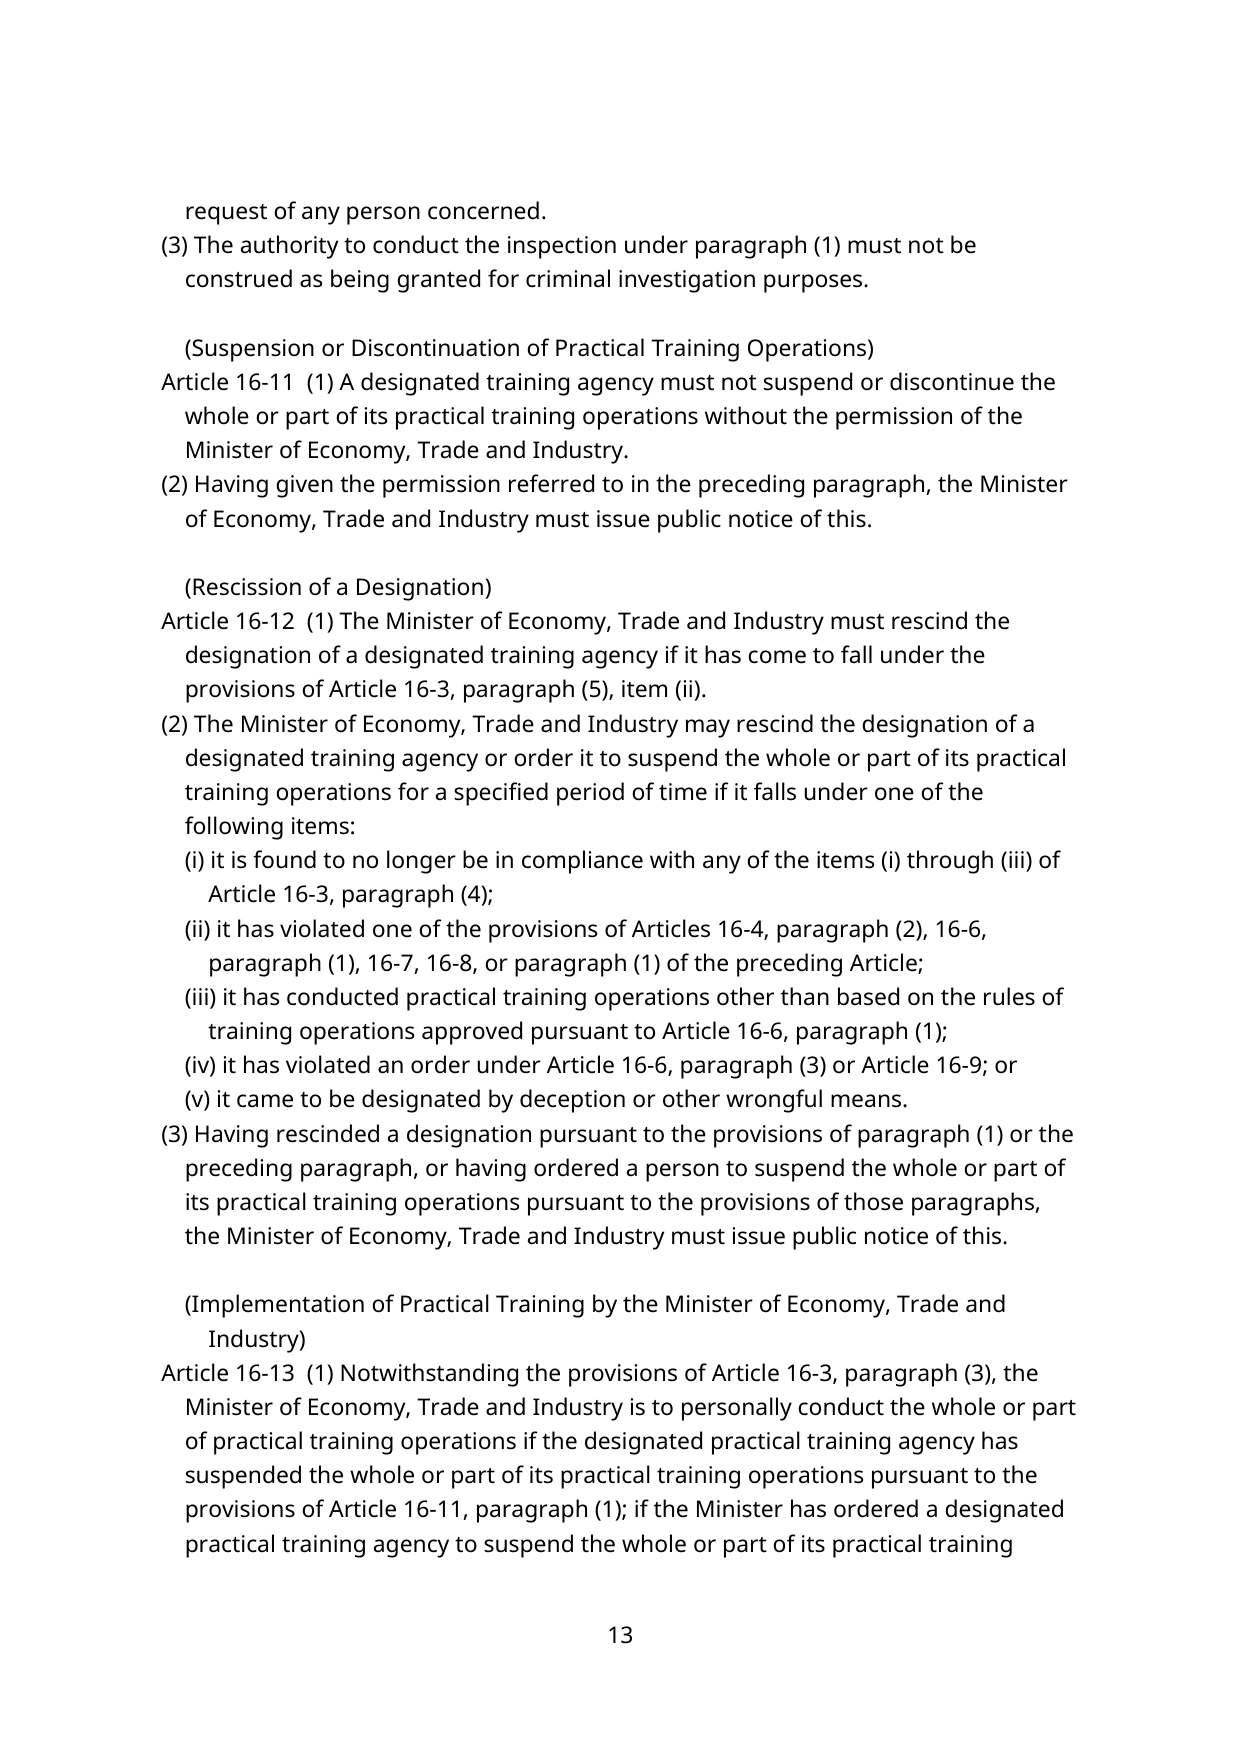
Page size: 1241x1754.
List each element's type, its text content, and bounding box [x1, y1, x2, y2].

text (iv) it has violated an order under Article 16-6, paragraph (3) or Article 16-9; or [184, 1048, 1079, 1082]
text Article 16-12 (1) The Minister of Economy, Trade and Industry must rescind the designation of a designated training agency if it has come to fall under the provisions of Article 16-3, paragraph (5), item (ii). [161, 604, 1079, 706]
text (2) Having given the permission referred to in the preceding paragraph, the Minister of Economy, Trade and Industry must issue public notice of this. [161, 467, 1079, 535]
text (2) The Minister of Economy, Trade and Industry may rescind the designation of a designated training agency or order it to suspend the whole or part of its practical training operations for a specified period of time if it falls under one of the following items: [161, 706, 1079, 843]
text (i) it is found to no longer be in compliance with any of the items (i) through (iii) of Article 16-3, paragraph (4); [184, 843, 1079, 911]
text (3) Having rescinded a designation pursuant to the provisions of paragraph (1) or the preceding paragraph, or having ordered a person to suspend the whole or part of its practical training operations pursuant to the provisions of those paragraphs, the Minister of Economy, Trade and Industry must issue public notice of this. [161, 1116, 1079, 1253]
text (ii) it has violated one of the provisions of Articles 16-4, paragraph (2), 16-6, paragraph (1), 16-7, 16-8, or paragraph (1) of the preceding Article; [184, 911, 1079, 979]
text (iii) it has conducted practical training operations other than based on the rules of training operations approved pursuant to Article 16-6, paragraph (1); [184, 979, 1079, 1048]
text Article 16-11 (1) A designated training agency must not suspend or discontinue the whole or part of its practical training operations without the permission of the Minister of Economy, Trade and Industry. [161, 364, 1079, 467]
text (Suspension or Discontinuation of Practical Training Operations) [184, 330, 1079, 364]
text (Implementation of Practical Training by the Minister of Economy, Trade and Industry) [184, 1287, 1079, 1355]
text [161, 194, 1079, 228]
text (3) The authority to conduct the inspection under paragraph (1) must not be construed as being granted for criminal investigation purposes. [161, 228, 1079, 296]
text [161, 1355, 1079, 1560]
text (Rescission of a Designation) [184, 569, 1079, 604]
text (v) it came to be designated by deception or other wrongful means. [184, 1082, 1079, 1116]
